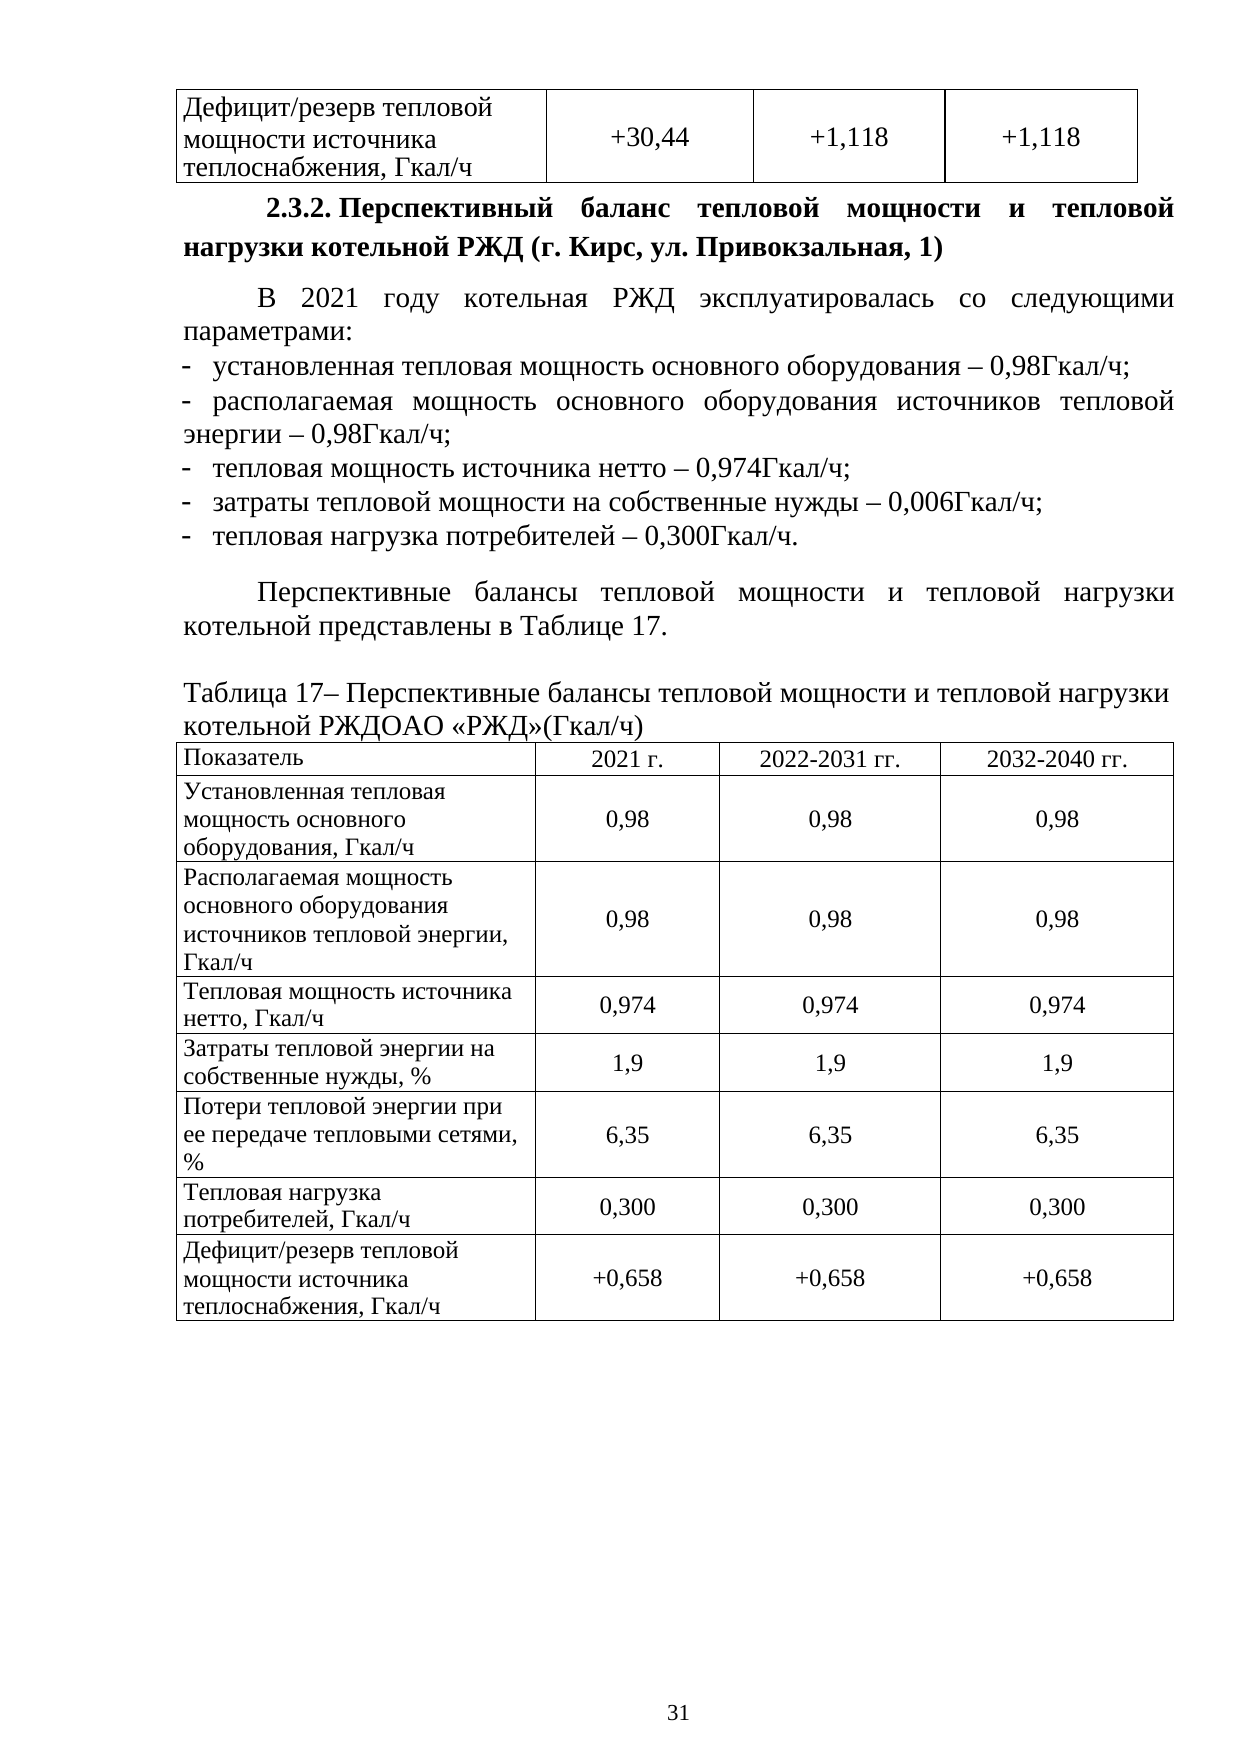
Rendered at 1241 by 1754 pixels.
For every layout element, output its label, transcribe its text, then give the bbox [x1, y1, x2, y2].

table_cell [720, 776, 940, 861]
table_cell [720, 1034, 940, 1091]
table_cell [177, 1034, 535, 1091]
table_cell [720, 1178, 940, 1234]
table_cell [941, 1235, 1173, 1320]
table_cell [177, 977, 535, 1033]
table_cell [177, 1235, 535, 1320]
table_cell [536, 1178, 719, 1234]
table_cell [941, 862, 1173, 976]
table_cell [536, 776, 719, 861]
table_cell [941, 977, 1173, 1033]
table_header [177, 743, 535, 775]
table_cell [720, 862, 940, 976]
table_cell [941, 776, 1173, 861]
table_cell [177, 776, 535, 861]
list установленная тепловая мощность основного оборудования – 0,98Гкал/ч; [177, 348, 1175, 382]
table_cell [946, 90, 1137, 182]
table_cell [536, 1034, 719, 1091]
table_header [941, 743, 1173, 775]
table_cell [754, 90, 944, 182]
list тепловая мощность источника нетто – 0,974Гкал/ч; [177, 450, 1175, 484]
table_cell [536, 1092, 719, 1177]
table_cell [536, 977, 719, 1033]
text В 2021 году котельная РЖД эксплуатировалась со следующими параметрами: [183, 280, 1175, 347]
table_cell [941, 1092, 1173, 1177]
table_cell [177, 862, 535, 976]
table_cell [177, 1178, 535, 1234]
list затраты тепловой мощности на собственные нужды – 0,006Гкал/ч; [177, 484, 1175, 518]
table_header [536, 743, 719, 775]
text Перспективные балансы тепловой мощности и тепловой нагрузки котельной представлены в Таблице 17. [183, 574, 1175, 641]
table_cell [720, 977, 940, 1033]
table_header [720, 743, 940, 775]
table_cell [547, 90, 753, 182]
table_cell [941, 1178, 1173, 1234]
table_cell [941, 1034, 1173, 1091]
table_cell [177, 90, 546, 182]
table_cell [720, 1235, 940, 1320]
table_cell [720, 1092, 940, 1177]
list располагаемая мощность основного оборудования источников тепловой энергии – 0,98Гкал/ч; [177, 383, 1175, 450]
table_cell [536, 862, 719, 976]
list тепловая нагрузка потребителей – 0,300Гкал/ч. [177, 518, 1175, 553]
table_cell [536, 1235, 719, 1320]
subtitle Перспективный баланс тепловой мощности и тепловой нагрузки котельной РЖД (г. Кирс, ул. Привокзальная, 1) [183, 190, 1175, 262]
text Таблица 17– Перспективные балансы тепловой мощности и тепловой нагрузки котельной РЖДОАО «РЖД»(Гкал/ч) [183, 675, 1175, 742]
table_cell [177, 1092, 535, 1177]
